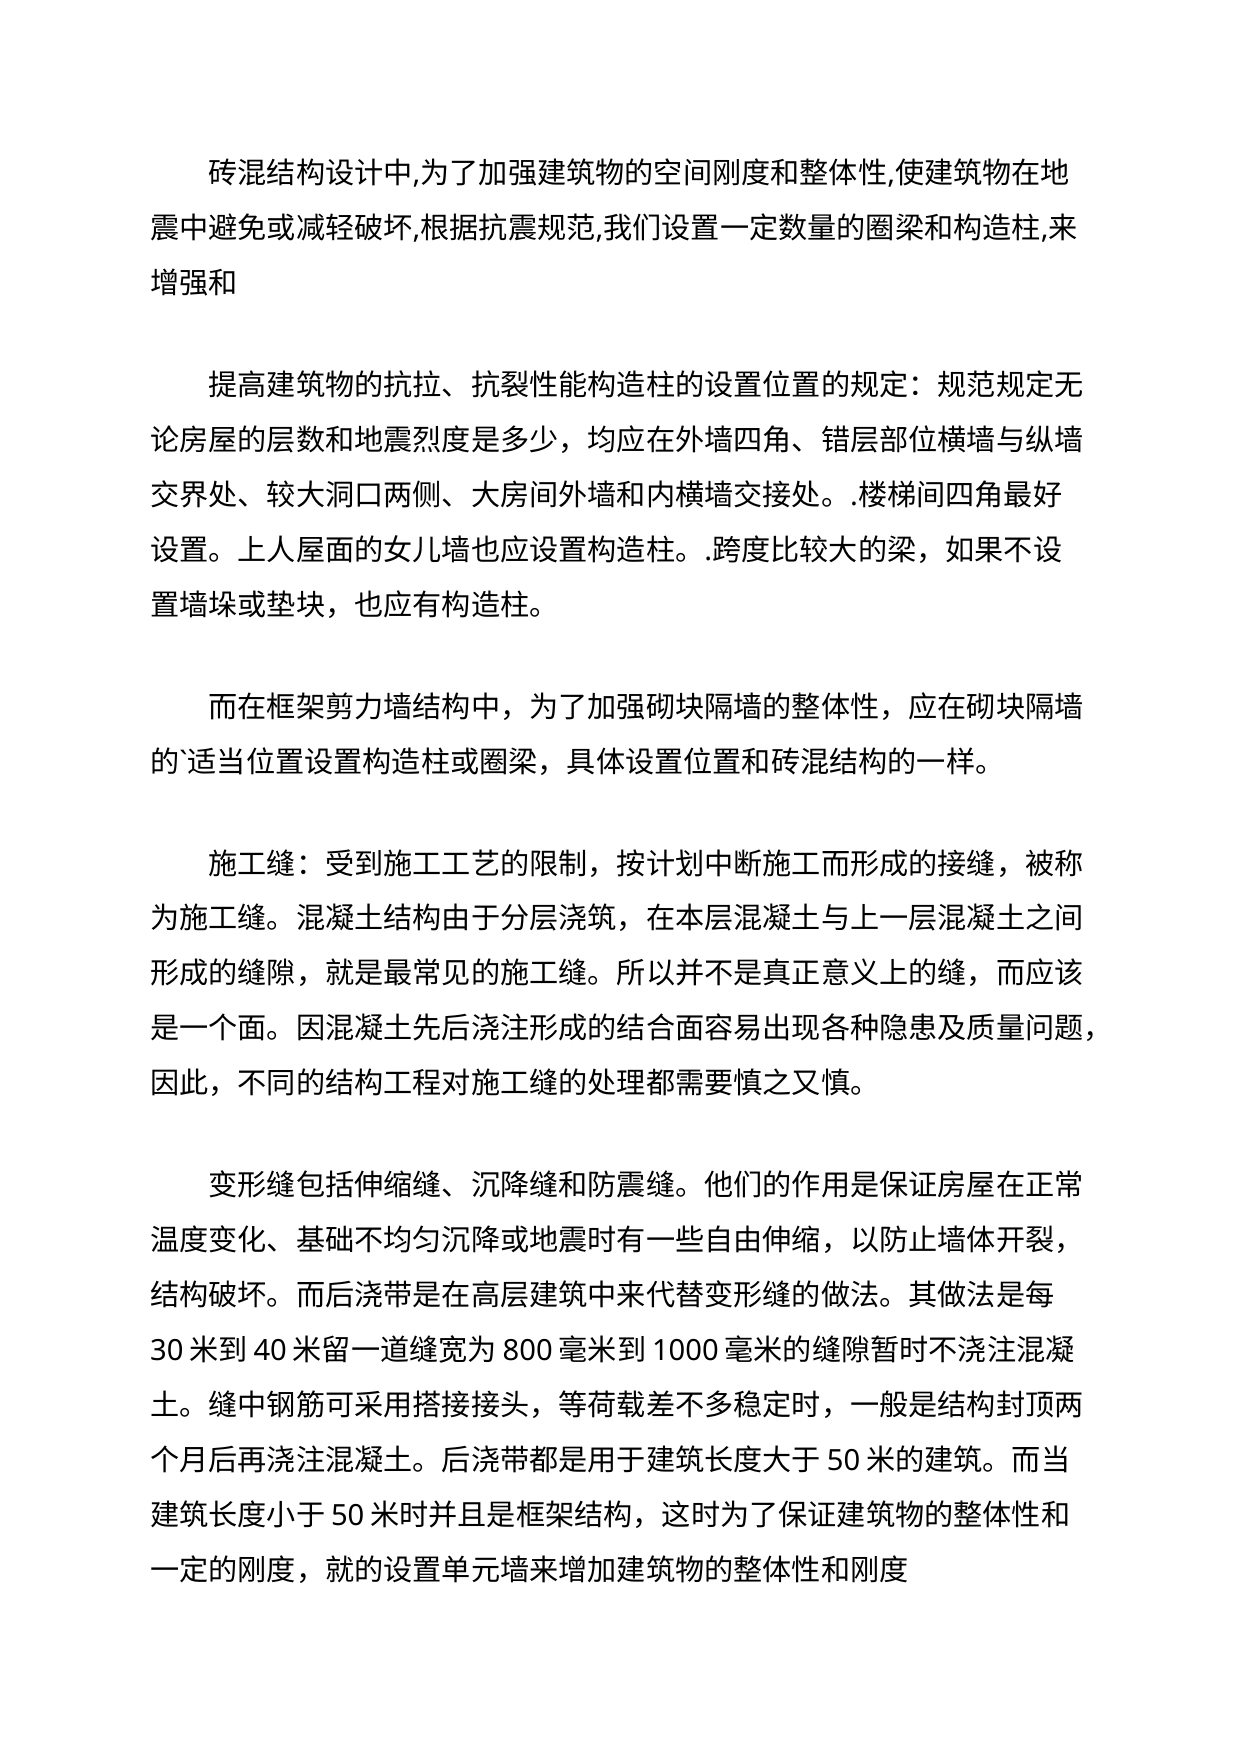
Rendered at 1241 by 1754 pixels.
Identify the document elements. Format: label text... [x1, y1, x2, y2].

text 施工缝：受到施工工艺的限制，按计划中断施工而形成的接缝，被称为施工缝。混凝土结构由于分层浇筑，在本层混凝土与上一层混凝土之间形成的缝隙，就是最常见的施工缝。所以并不是真正意义上的缝，而应该是一个面。因混凝土先后浇注形成的结合面容易出现各种隐患及质量问题，因此，不同的结构工程对施工缝的处理都需要慎之又慎。 [150, 840, 1090, 1102]
text 砖混结构设计中,为了加强建筑物的空间刚度和整体性,使建筑物在地震中避免或减轻破坏,根据抗震规范,我们设置一定数量的圈梁和构造柱,来增强和 [150, 150, 1090, 302]
text 而在框架剪力墙结构中，为了加强砌块隔墙的整体性，应在砌块隔墙的`适当位置设置构造柱或圈梁，具体设置位置和砖混结构的一样。 [150, 683, 1090, 781]
text 变形缝包括伸缩缝、沉降缝和防震缝。他们的作用是保证房屋在正常温度变化、基础不均匀沉降或地震时有一些自由伸缩，以防止墙体开裂，结构破坏。而后浇带是在高层建筑中来代替变形缝的做法。其做法是每30米到40米留一道缝宽为800毫米到1000毫米的缝隙暂时不浇注混凝土。缝中钢筋可采用搭接接头，等荷载差不多稳定时，一般是结构封顶两个月后再浇注混凝土。后浇带都是用于建筑长度大于50米的建筑。而当建筑长度小于50米时并且是框架结构，这时为了保证建筑物的整体性和一定的刚度，就的设置单元墙来增加建筑物的整体性和刚度 [150, 1162, 1090, 1588]
text 提高建筑物的抗拉、抗裂性能构造柱的设置位置的规定：规范规定无论房屋的层数和地震烈度是多少，均应在外墙四角、错层部位横墙与纵墙交界处、较大洞口两侧、大房间外墙和内横墙交接处。.楼梯间四角最好设置。上人屋面的女儿墙也应设置构造柱。.跨度比较大的梁，如果不设置墙垛或垫块，也应有构造柱。 [150, 362, 1090, 624]
